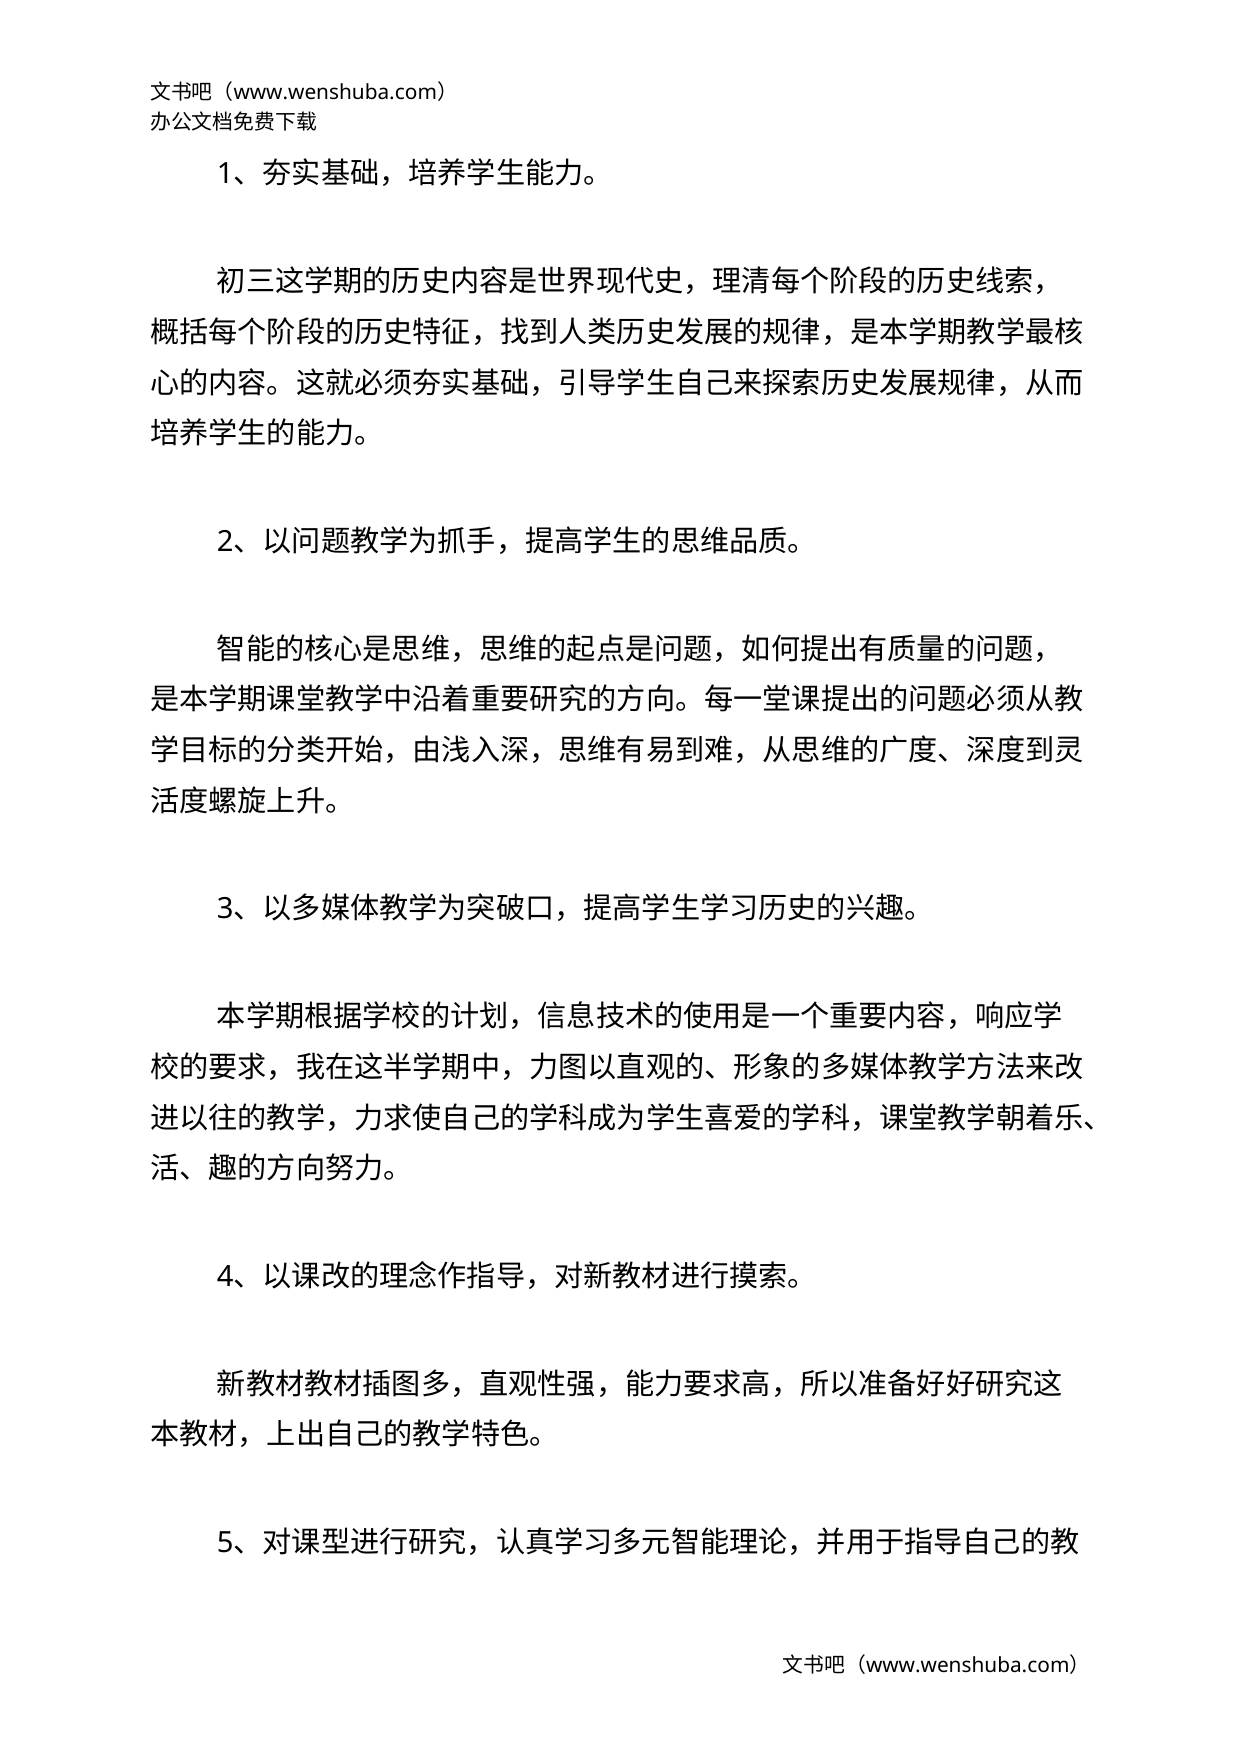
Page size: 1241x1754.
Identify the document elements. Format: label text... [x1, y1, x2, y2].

text 智能的核心是思维，思维的起点是问题，如何提出有质量的问题，是本学期课堂教学中沿着重要研究的方向。每一堂课提出的问题必须从教学目标的分类开始，由浅入深，思维有易到难，从思维的广度、深度到灵活度螺旋上升。 [150, 625, 1090, 820]
text 3、以多媒体教学为突破口，提高学生学习历史的兴趣。 [150, 885, 1090, 927]
text 1、夯实基础，培养学生能力。 [150, 150, 1090, 192]
text 2、以问题教学为抓手，提高学生的思维品质。 [150, 517, 1090, 560]
text 新教材教材插图多，直观性强，能力要求高，所以准备好好研究这本教材，上出自己的教学特色。 [150, 1360, 1090, 1453]
text 本学期根据学校的计划，信息技术的使用是一个重要内容，响应学校的要求，我在这半学期中，力图以直观的、形象的多媒体教学方法来改进以往的教学，力求使自己的学科成为学生喜爱的学科，课堂教学朝着乐、活、趣的方向努力。 [150, 993, 1090, 1187]
text 4、以课改的理念作指导，对新教材进行摸索。 [150, 1252, 1090, 1295]
text 初三这学期的历史内容是世界现代史，理清每个阶段的历史线索，概括每个阶段的历史特征，找到人类历史发展的规律，是本学期教学最核心的内容。这就必须夯实基础，引导学生自己来探索历史发展规律，从而培养学生的能力。 [150, 258, 1090, 452]
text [150, 1518, 1090, 1561]
